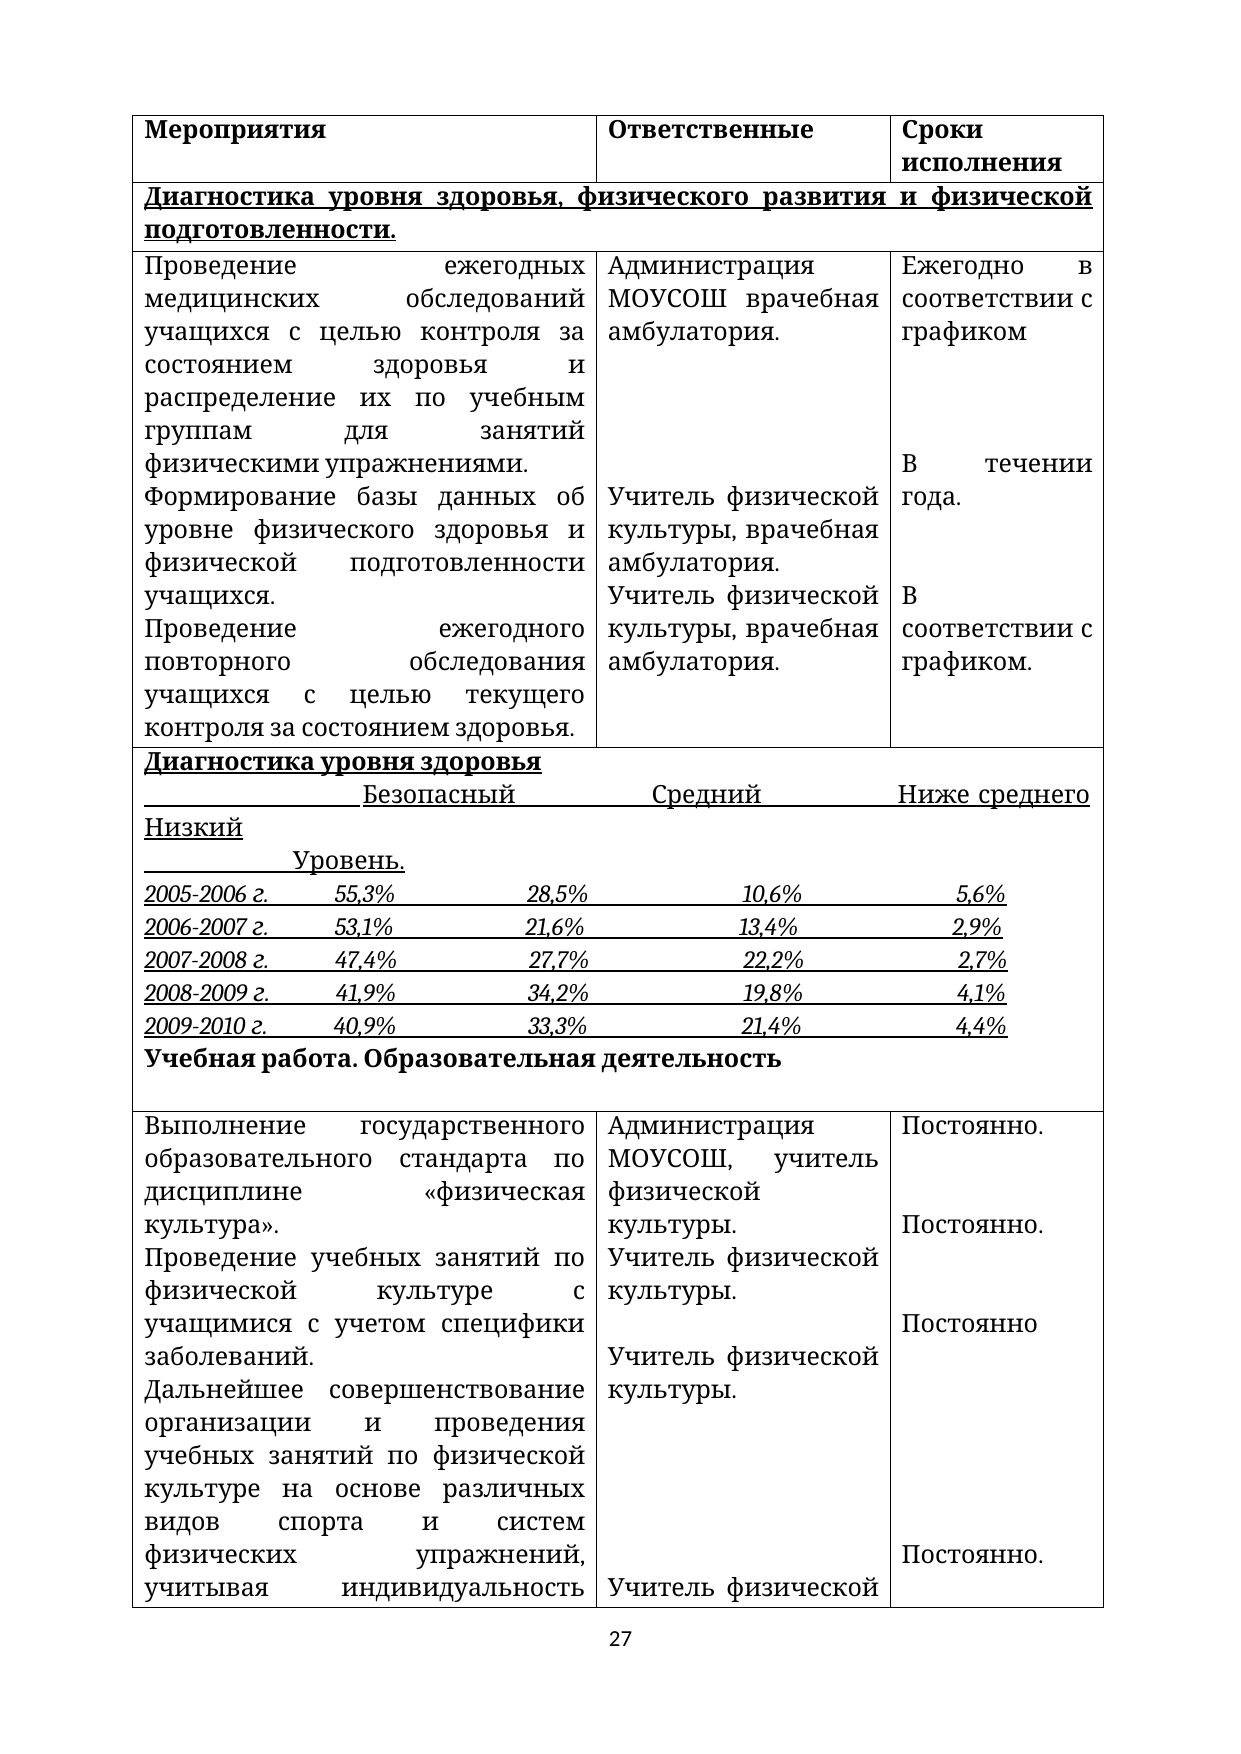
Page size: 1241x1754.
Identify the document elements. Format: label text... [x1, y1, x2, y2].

table_cell Ежегодно в соответствии с графиком В течении года. В соответствии с графиком. [891, 252, 1103, 747]
table_header Ответственные [597, 116, 890, 182]
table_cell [891, 1112, 1103, 1607]
table_cell Администрация МОУСОШ врачебная амбулатория. Учитель физической культуры, врачебная амбулатория. Учитель физической культуры, врачебная амбулатория. [597, 252, 890, 747]
table_cell Диагностика уровня здоровья Безопасный Средний Ниже среднего Низкий Уровень. 2005-2006 г. 55,3% 28,5% 10,6% 5,6% 2006-2007 г. 53,1% 21,6% 13,4% 2,9% 2007-2008 г. 47,4% 27,7% 22,2% 2,7% 2008-2009 г. 41,9% 34,2% 19,8% 4,1% 2009-2010 г. 40,9% 33,3% 21,4% 4,4% Учебная работа. Образовательная деятельность [133, 748, 1103, 1111]
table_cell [133, 1112, 596, 1607]
table_header Мероприятия [133, 116, 596, 182]
table_cell Проведение ежегодных медицинских обследований учащихся с целью контроля за состоянием здоровья и распределение их по учебным группам для занятий физическими упражнениями. Формирование базы данных об уровне физического здоровья и физической подготовленности учащихся. Проведение ежегодного повторного обследования учащихся с целью текущего контроля за состоянием здоровья. [133, 252, 596, 747]
table_header Сроки исполнения [891, 116, 1103, 182]
table_cell Диагностика уровня здоровья, физического развития и физической подготовленности. [133, 183, 1103, 251]
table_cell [597, 1112, 890, 1607]
